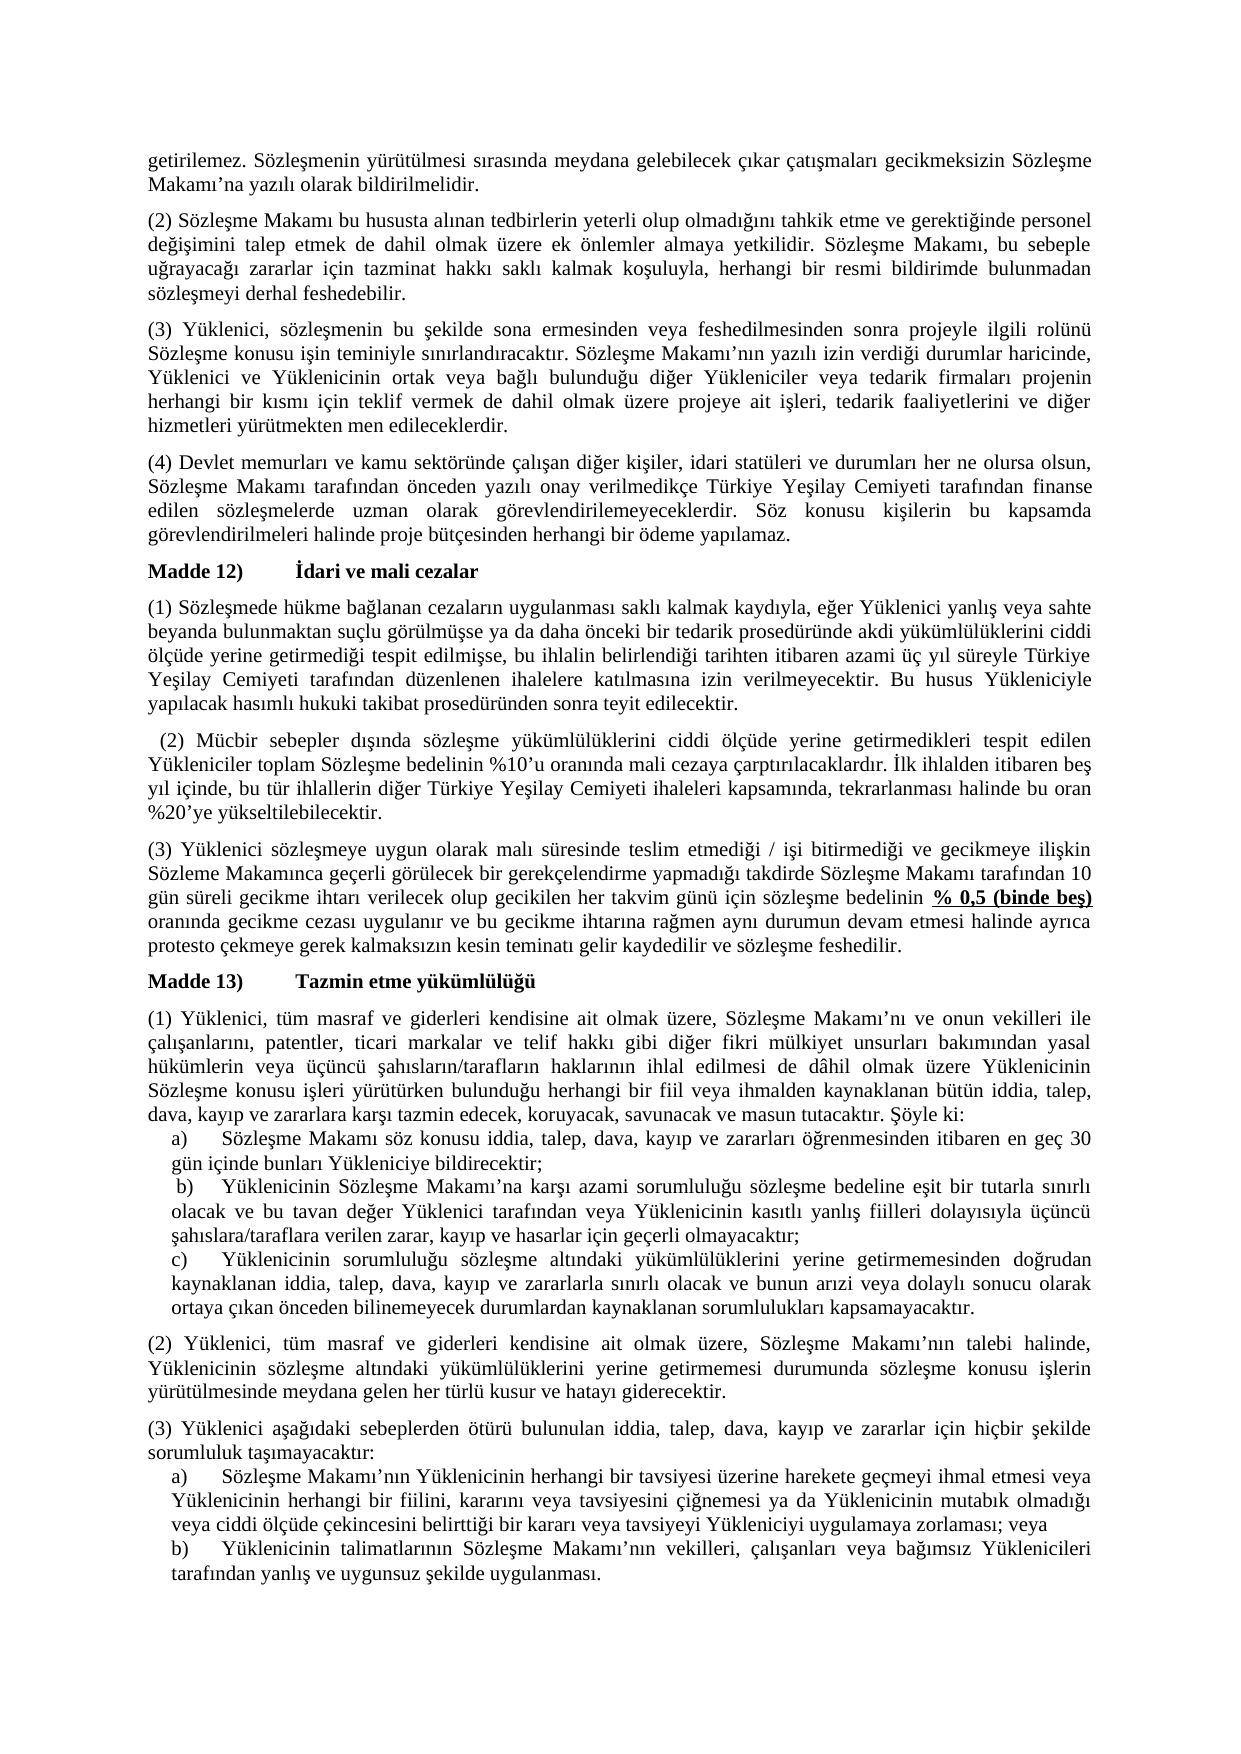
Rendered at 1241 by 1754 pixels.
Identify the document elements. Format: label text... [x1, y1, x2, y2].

text c) Yüklenicinin sorumluluğu sözleşme altındaki yükümlülüklerini yerine getirmemesinden doğrudan kaynaklanan iddia, talep, dava, kayıp ve zararlarla sınırlı olacak ve bunun arızi veya dolaylı sonucu olarak ortaya çıkan önceden bilinemeyecek durumlardan kaynaklanan sorumlulukları kapsamayacaktır. [171, 1247, 1093, 1319]
text (2) Sözleşme Makamı bu hususta alınan tedbirlerin yeterli olup olmadığını tahkik etme ve gerektiğinde personel değişimini talep etmek de dahil olmak üzere ek önlemler almaya yetkilidir. Sözleşme Makamı, bu sebeple uğrayacağı zararlar için tazminat hakkı saklı kalmak koşuluyla, herhangi bir resmi bildirimde bulunmadan sözleşmeyi derhal feshedebilir. [148, 208, 1093, 304]
text (3) Yüklenici, sözleşmenin bu şekilde sona ermesinden veya feshedilmesinden sonra projeyle ilgili rolünü Sözleşme konusu işin teminiyle sınırlandıracaktır. Sözleşme Makamı’nın yazılı izin verdiği durumlar haricinde, Yüklenici ve Yüklenicinin ortak veya bağlı bulunduğu diğer Yükleniciler veya tedarik firmaları projenin herhangi bir kısmı için teklif vermek de dahil olmak üzere projeye ait işleri, tedarik faaliyetlerini ve diğer hizmetleri yürütmekten men edileceklerdir. [148, 317, 1093, 437]
text b) Yüklenicinin Sözleşme Makamı’na karşı azami sorumluluğu sözleşme bedeline eşit bir tutarla sınırlı olacak ve bu tavan değer Yüklenici tarafından veya Yüklenicinin kasıtlı yanlış fiilleri dolayısıyla üçüncü şahıslara/taraflara verilen zarar, kayıp ve hasarlar için geçerli olmayacaktır; [171, 1174, 1093, 1247]
text (4) Devlet memurları ve kamu sektöründe çalışan diğer kişiler, idari statüleri ve durumları her ne olursa olsun, Sözleşme Makamı tarafından önceden yazılı onay verilmedikçe Türkiye Yeşilay Cemiyeti tarafından finanse edilen sözleşmelerde uzman olarak görevlendirilemeyeceklerdir. Söz konusu kişilerin bu kapsamda görevlendirilmeleri halinde proje bütçesinden herhangi bir ödeme yapılamaz. [148, 450, 1093, 546]
text a) Sözleşme Makamı’nın Yüklenicinin herhangi bir tavsiyesi üzerine harekete geçmeyi ihmal etmesi veya Yüklenicinin herhangi bir fiilini, kararını veya tavsiyesini çiğnemesi ya da Yüklenicinin mutabık olmadığı veya ciddi ölçüde çekincesini belirttiği bir kararı veya tavsiyeyi Yükleniciyi uygulamaya zorlaması; veya [171, 1464, 1093, 1536]
text a) Sözleşme Makamı söz konusu iddia, talep, dava, kayıp ve zararları öğrenmesinden itibaren en geç 30 gün içinde bunları Yükleniciye bildirecektir; [171, 1126, 1093, 1174]
text (2) Yüklenici, tüm masraf ve giderleri kendisine ait olmak üzere, Sözleşme Makamı’nın talebi halinde, Yüklenicinin sözleşme altındaki yükümlülüklerini yerine getirmemesi durumunda sözleşme konusu işlerin yürütülmesinde meydana gelen her türlü kusur ve hatayı giderecektir. [148, 1331, 1093, 1403]
text (2) Mücbir sebepler dışında sözleşme yükümlülüklerini ciddi ölçüde yerine getirmedikleri tespit edilen Yükleniciler toplam Sözleşme bedelinin %10’u oranında mali cezaya çarptırılacaklardır. İlk ihlalden itibaren beş yıl içinde, bu tür ihlallerin diğer Türkiye Yeşilay Cemiyeti ihaleleri kapsamında, tekrarlanması halinde bu oran %20’ye yükseltilebilecektir. [148, 728, 1093, 824]
list İdari ve mali cezalar [148, 558, 1093, 583]
text (3) Yüklenici sözleşmeye uygun olarak malı süresinde teslim etmediği / işi bitirmediği ve gecikmeye ilişkin Sözleme Makamınca geçerli görülecek bir gerekçelendirme yapmadığı takdirde Sözleşme Makamı tarafından 10 gün süreli gecikme ihtarı verilecek olup gecikilen her takvim günü için sözleşme bedelinin % 0,5 (binde beş) oranında gecikme cezası uygulanır ve bu gecikme ihtarına rağmen aynı durumun devam etmesi halinde ayrıca protesto çekmeye gerek kalmaksızın kesin teminatı gelir kaydedilir ve sözleşme feshedilir. [148, 837, 1093, 957]
list Tazmin etme yükümlülüğü [148, 969, 1093, 993]
text (3) Yüklenici aşağıdaki sebeplerden ötürü bulunulan iddia, talep, dava, kayıp ve zararlar için hiçbir şekilde sorumluluk taşımayacaktır: [148, 1416, 1093, 1464]
text (1) Yüklenici, tüm masraf ve giderleri kendisine ait olmak üzere, Sözleşme Makamı’nı ve onun vekilleri ile çalışanlarını, patentler, ticari markalar ve telif hakkı gibi diğer fikri mülkiyet unsurları bakımından yasal hükümlerin veya üçüncü şahısların/tarafların haklarının ihlal edilmesi de dâhil olmak üzere Yüklenicinin Sözleşme konusu işleri yürütürken bulunduğu herhangi bir fiil veya ihmalden kaynaklanan bütün iddia, talep, dava, kayıp ve zararlara karşı tazmin edecek, koruyacak, savunacak ve masun tutacaktır. Şöyle ki: [148, 1006, 1093, 1126]
text (1) Sözleşmede hükme bağlanan cezaların uygulanması saklı kalmak kaydıyla, eğer Yüklenici yanlış veya sahte beyanda bulunmaktan suçlu görülmüşse ya da daha önceki bir tedarik prosedüründe akdi yükümlülüklerini ciddi ölçüde yerine getirmediği tespit edilmişse, bu ihlalin belirlendiği tarihten itibaren azami üç yıl süreyle Türkiye Yeşilay Cemiyeti tarafından düzenlenen ihalelere katılmasına izin verilmeyecektir. Bu husus Yükleniciyle yapılacak hasımlı hukuki takibat prosedüründen sonra teyit edilecektir. [148, 595, 1093, 715]
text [148, 148, 1093, 196]
text b) Yüklenicinin talimatlarının Sözleşme Makamı’nın vekilleri, çalışanları veya bağımsız Yüklenicileri tarafından yanlış ve uygunsuz şekilde uygulanması. [171, 1536, 1093, 1584]
